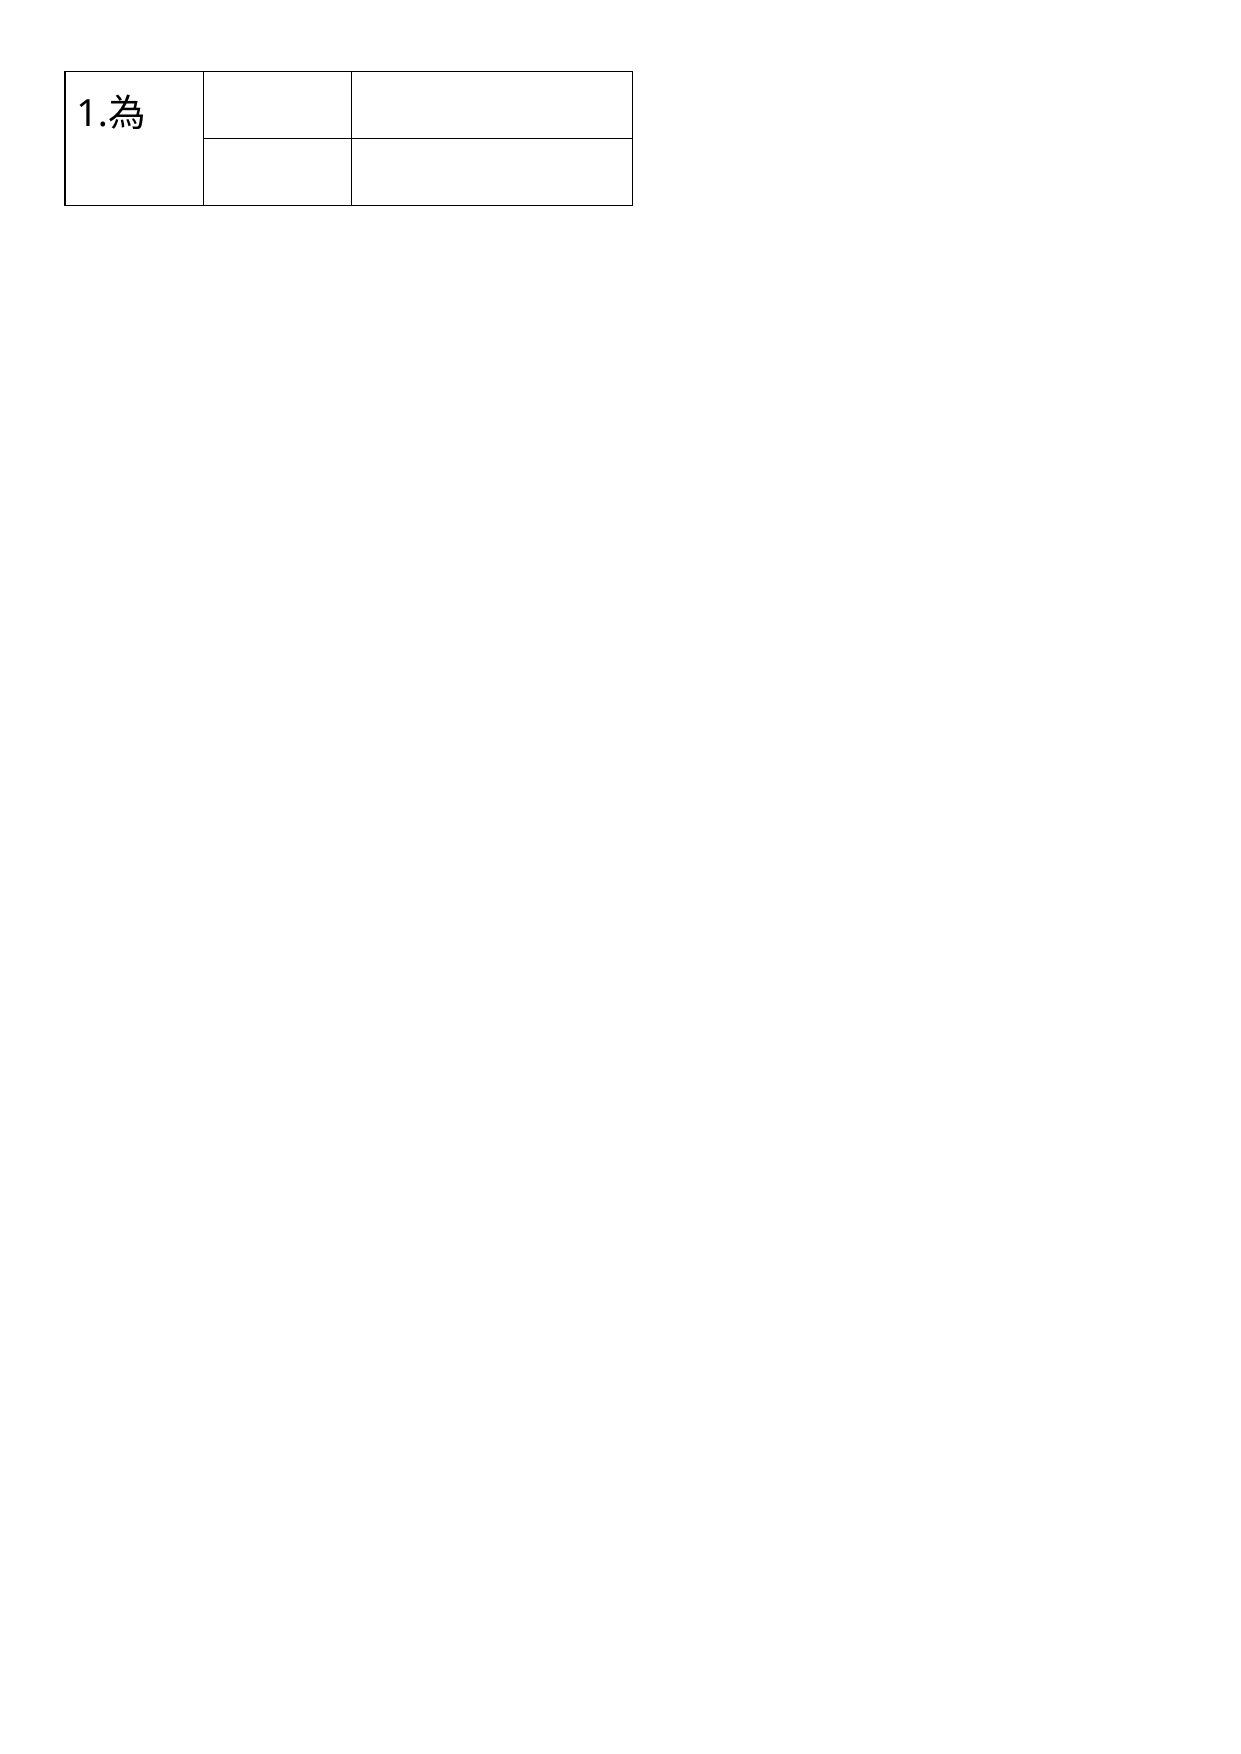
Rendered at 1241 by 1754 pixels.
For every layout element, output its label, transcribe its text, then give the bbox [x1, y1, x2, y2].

table_header [352, 72, 632, 138]
table_header 1.為 [66, 72, 203, 204]
table_cell [204, 139, 351, 204]
table_header [204, 72, 351, 138]
table_cell [352, 139, 632, 204]
